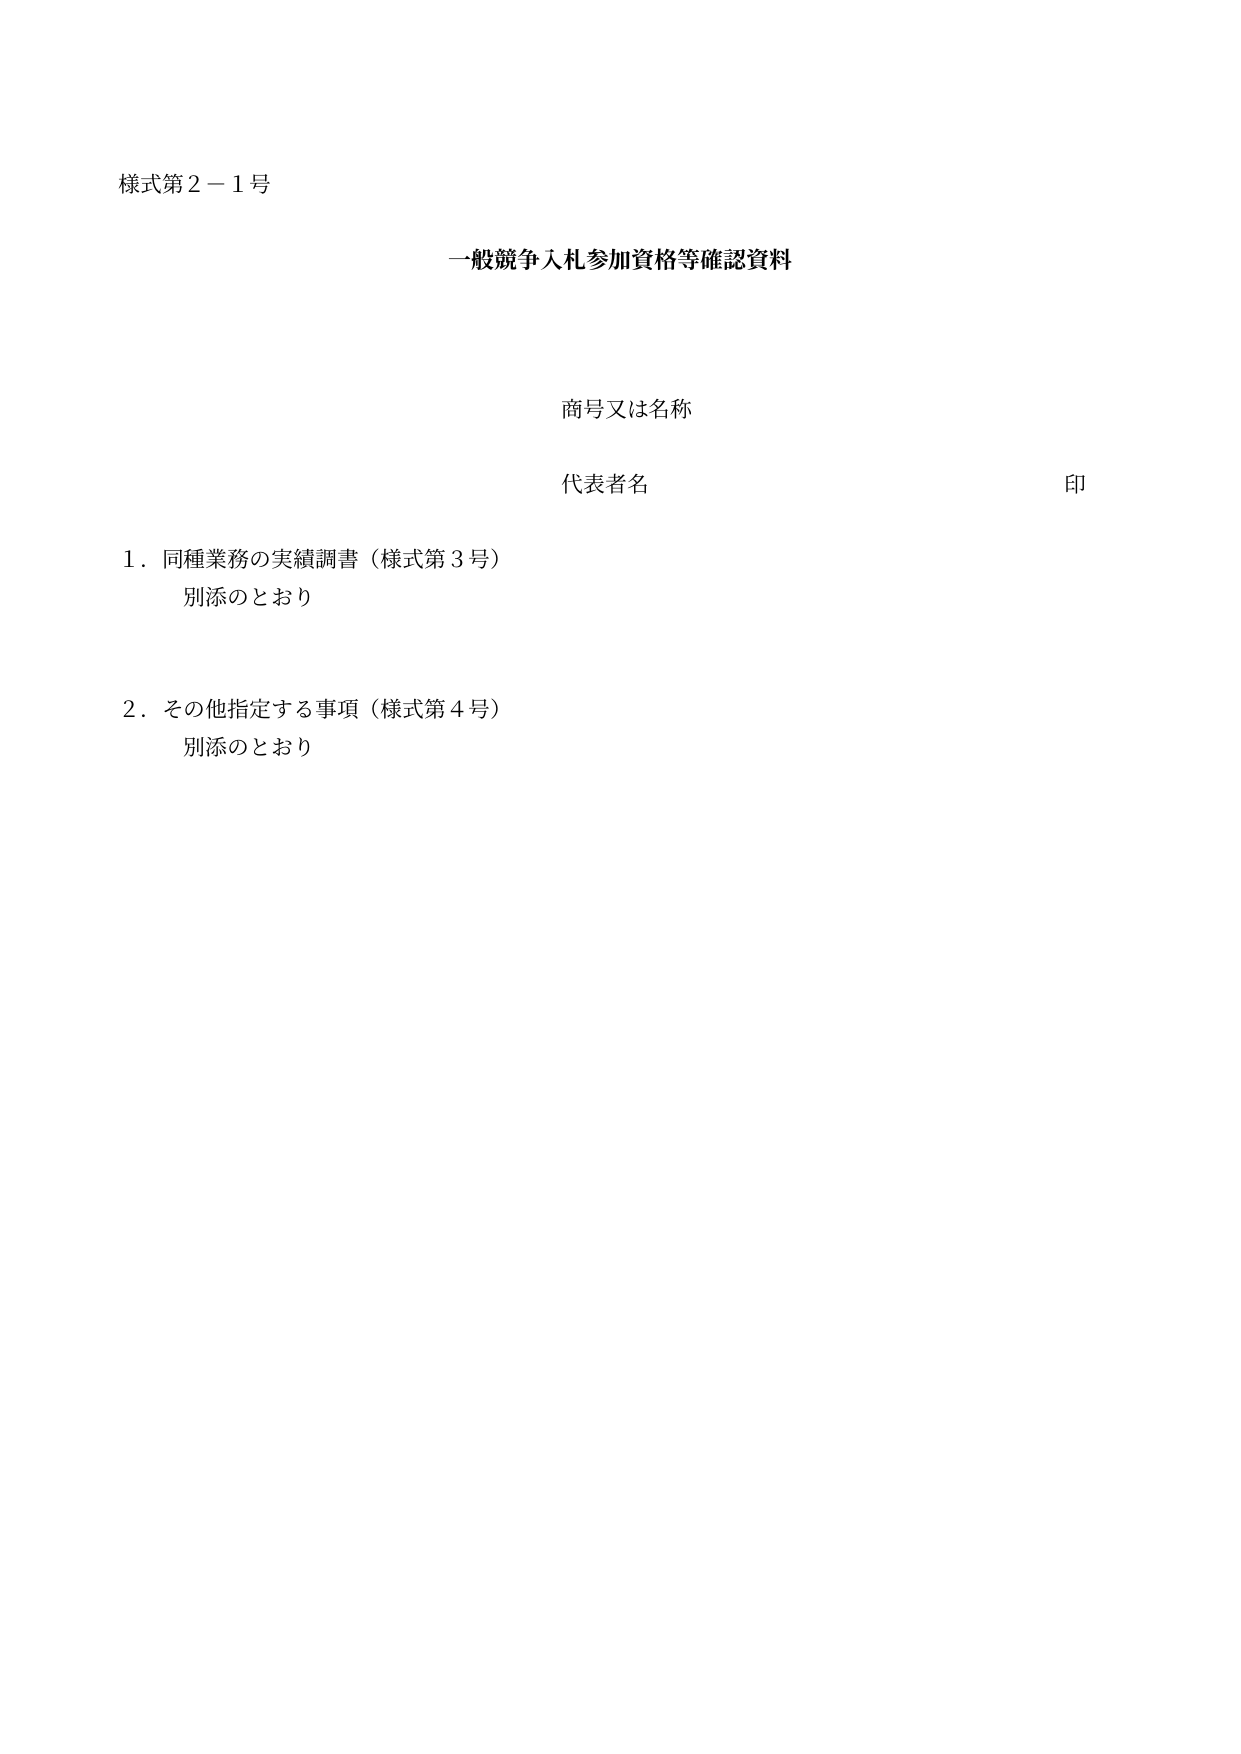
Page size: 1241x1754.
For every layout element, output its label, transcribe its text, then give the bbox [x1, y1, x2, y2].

text 様式第２－１号 [118, 164, 1122, 202]
text １．同種業務の実績調書（様式第３号） [118, 539, 1122, 577]
text 一般競争入札参加資格等確認資料 [118, 239, 1122, 277]
text ２．その他指定する事項（様式第４号） [118, 689, 1122, 727]
text 別添のとおり [118, 727, 1122, 764]
text 商号又は名称 [561, 389, 1122, 427]
text 代表者名 印 [561, 464, 1122, 502]
text 別添のとおり [118, 577, 1122, 614]
